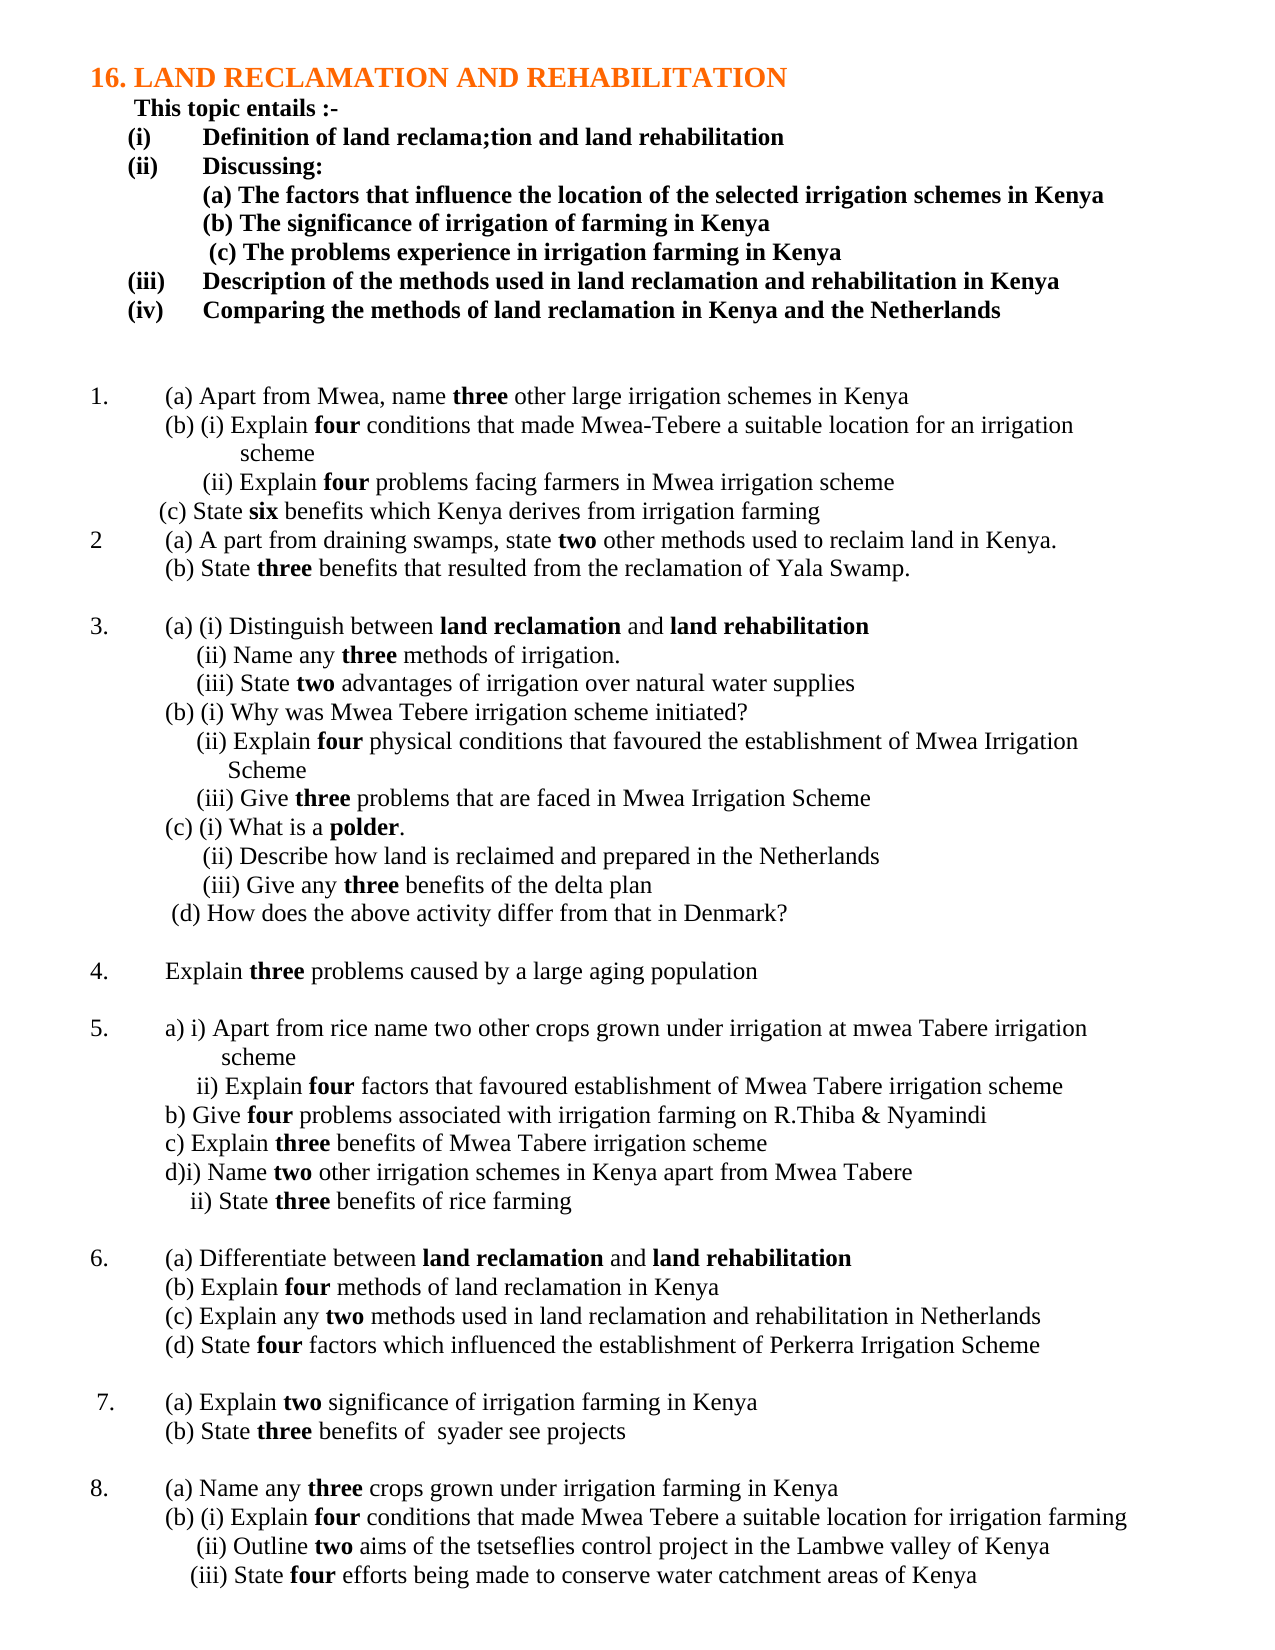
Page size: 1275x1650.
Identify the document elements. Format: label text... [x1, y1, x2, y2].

text 6. (a) Differentiate between land reclamation and land rehabilitation [90, 1243, 1185, 1272]
text 7. (a) Explain two significance of irrigation farming in Kenya [90, 1387, 1185, 1416]
list Definition of land reclama;tion and land rehabilitation [127, 122, 1185, 151]
text 16. LAND RECLAMATION AND REHABILITATION [90, 60, 1185, 93]
text (b) (i) Explain four conditions that made Mwea-Tebere a suitable location for an irrigation [90, 410, 1185, 438]
text scheme [90, 1042, 1185, 1071]
text 3. (a) (i) Distinguish between land reclamation and land rehabilitation [90, 611, 1185, 640]
text (c) (i) What is a polder. [90, 812, 1185, 841]
text 8. (a) Name any three crops grown under irrigation farming in Kenya [90, 1473, 1185, 1502]
text d)i) Name two other irrigation schemes in Kenya apart from Mwea Tabere [90, 1157, 1185, 1186]
text b) Give four problems associated with irrigation farming on R.Thiba & Nyamindi [165, 1100, 1185, 1128]
list Discussing: [127, 151, 1185, 180]
text (b) State three benefits that resulted from the reclamation of Yala Swamp. [90, 553, 1185, 582]
text c) Explain three benefits of Mwea Tabere irrigation scheme [90, 1128, 1185, 1157]
text (b) (i) Why was Mwea Tebere irrigation scheme initiated? [90, 697, 1185, 726]
text (a) The factors that influence the location of the selected irrigation schemes in Kenya [202, 180, 1185, 208]
text (ii) Describe how land is reclaimed and prepared in the Netherlands [90, 841, 1185, 870]
list Description of the methods used in land reclamation and rehabilitation in Kenya [127, 266, 1185, 295]
text (b) State three benefits of syader see projects [90, 1416, 1185, 1445]
text (iii) Give three problems that are faced in Mwea Irrigation Scheme [90, 783, 1185, 812]
text (c) The problems experience in irrigation farming in Kenya [127, 237, 1185, 266]
text (ii) Explain four physical conditions that favoured the establishment of Mwea Irrigation [90, 726, 1185, 755]
text ii) State three benefits of rice farming [90, 1186, 1185, 1215]
text (b) Explain four methods of land reclamation in Kenya [90, 1272, 1185, 1301]
text (b) The significance of irrigation of farming in Kenya [127, 208, 1185, 237]
list Comparing the methods of land reclamation in Kenya and the Netherlands [127, 295, 1185, 323]
text (iii) Give any three benefits of the delta plan [90, 870, 1185, 898]
text (iii) State two advantages of irrigation over natural water supplies [90, 668, 1185, 697]
text (d) State four factors which influenced the establishment of Perkerra Irrigation Scheme [90, 1330, 1185, 1358]
text (ii) Outline two aims of the tsetseflies control project in the Lambwe valley of Kenya [90, 1531, 1185, 1560]
text (d) How does the above activity differ from that in Denmark? [90, 898, 1185, 927]
text (iii) State four efforts being made to conserve water catchment areas of Kenya [90, 1560, 1185, 1588]
text ii) Explain four factors that favoured establishment of Mwea Tabere irrigation scheme [90, 1071, 1185, 1100]
text 4. Explain three problems caused by a large aging population [90, 956, 1185, 985]
text This topic entails :- [90, 93, 1185, 122]
text (b) (i) Explain four conditions that made Mwea Tebere a suitable location for irrigation farming [90, 1502, 1185, 1531]
text (ii) Explain four problems facing farmers in Mwea irrigation scheme [90, 467, 1185, 496]
text 1. (a) Apart from Mwea, name three other large irrigation schemes in Kenya [90, 381, 1185, 410]
text 5. a) i) Apart from rice name two other crops grown under irrigation at mwea Tabere irrigation [90, 1013, 1185, 1042]
text Scheme [90, 755, 1185, 783]
text 2 (a) A part from draining swamps, state two other methods used to reclaim land in Kenya. [90, 525, 1185, 553]
text (ii) Name any three methods of irrigation. [90, 640, 1185, 668]
text scheme [90, 438, 1185, 467]
text (c) Explain any two methods used in land reclamation and rehabilitation in Netherlands [90, 1301, 1185, 1330]
text (c) State six benefits which Kenya derives from irrigation farming [90, 496, 1185, 525]
